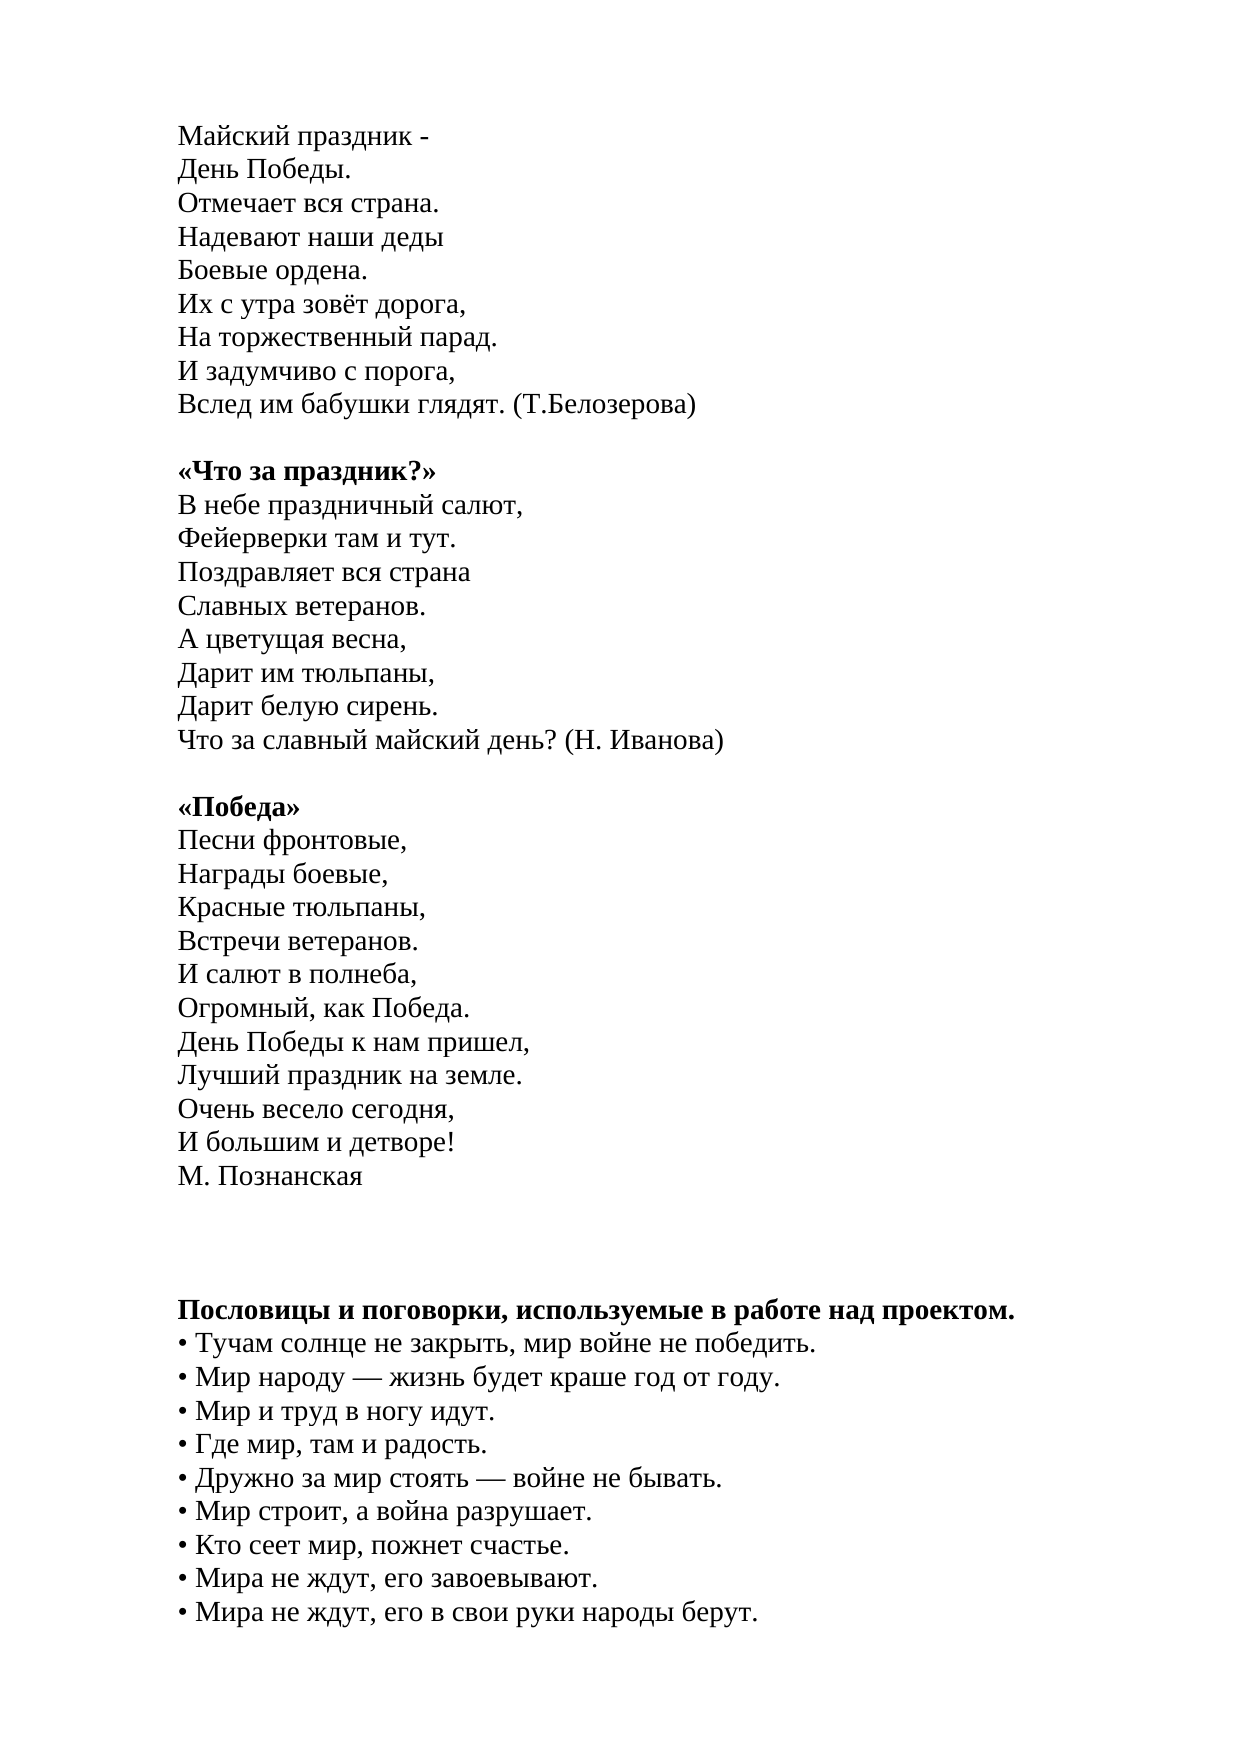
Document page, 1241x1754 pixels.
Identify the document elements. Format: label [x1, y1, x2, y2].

text [177, 118, 1152, 1627]
